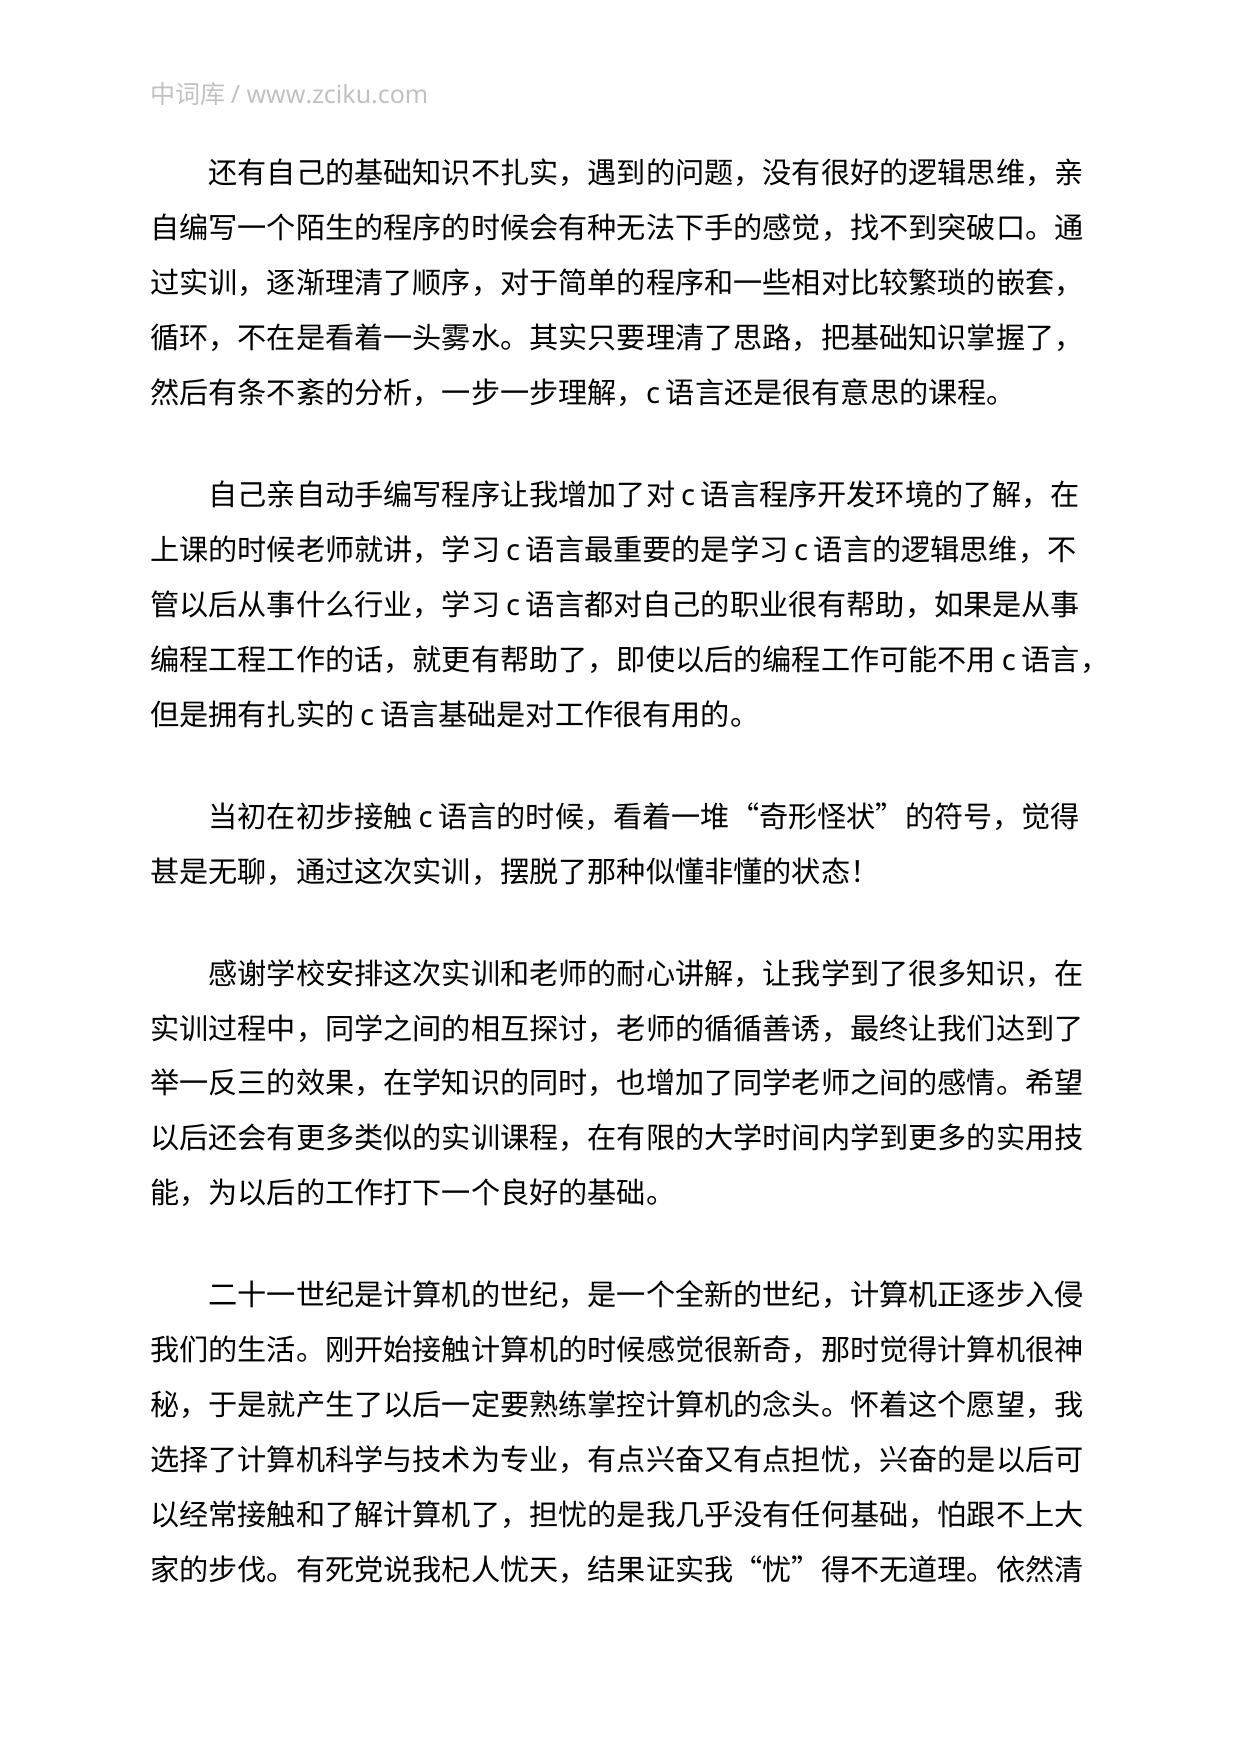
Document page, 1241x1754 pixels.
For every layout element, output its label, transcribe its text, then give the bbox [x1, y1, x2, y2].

text 自己亲自动手编写程序让我增加了对c语言程序开发环境的了解，在上课的时候老师就讲，学习c语言最重要的是学习c语言的逻辑思维，不管以后从事什么行业，学习c语言都对自己的职业很有帮助，如果是从事编程工程工作的话，就更有帮助了，即使以后的编程工作可能不用c语言，但是拥有扎实的c语言基础是对工作很有用的。 [150, 472, 1090, 734]
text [150, 1272, 1090, 1588]
text 当初在初步接触c语言的时候，看着一堆“奇形怪状”的符号，觉得甚是无聊，通过这次实训，摆脱了那种似懂非懂的状态！ [150, 793, 1090, 891]
text 还有自己的基础知识不扎实，遇到的问题，没有很好的逻辑思维，亲自编写一个陌生的程序的时候会有种无法下手的感觉，找不到突破口。通过实训，逐渐理清了顺序，对于简单的程序和一些相对比较繁琐的嵌套，循环，不在是看着一头雾水。其实只要理清了思路，把基础知识掌握了，然后有条不紊的分析，一步一步理解，c语言还是很有意思的课程。 [150, 150, 1090, 412]
text 感谢学校安排这次实训和老师的耐心讲解，让我学到了很多知识，在实训过程中，同学之间的相互探讨，老师的循循善诱，最终让我们达到了举一反三的效果，在学知识的同时，也增加了同学老师之间的感情。希望以后还会有更多类似的实训课程，在有限的大学时间内学到更多的实用技能，为以后的工作打下一个良好的基础。 [150, 950, 1090, 1212]
